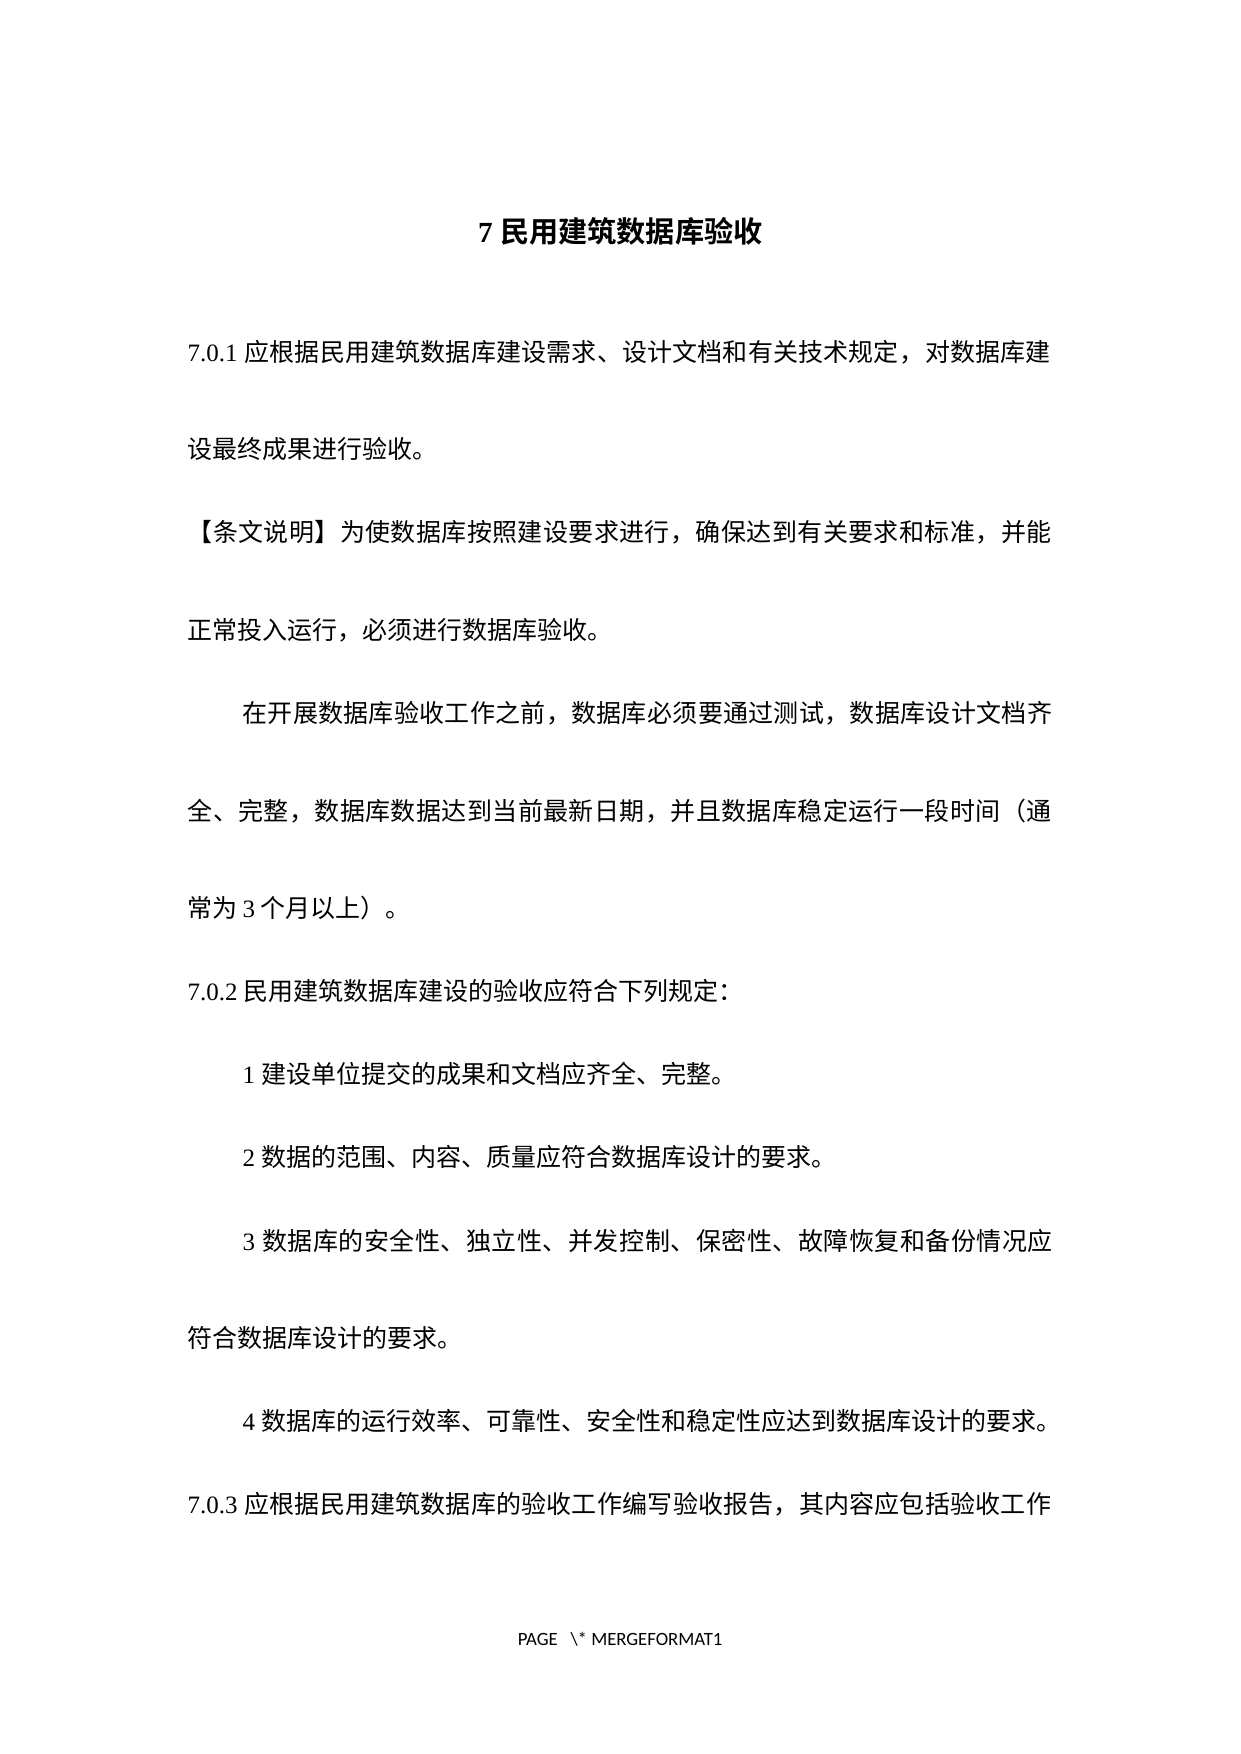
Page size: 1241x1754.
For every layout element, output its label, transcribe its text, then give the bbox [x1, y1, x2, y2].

subtitle 7 民用建筑数据库验收 [187, 197, 1053, 262]
text 2 数据的范围、内容、质量应符合数据库设计的要求。 [187, 1123, 1053, 1188]
text 4 数据库的运行效率、可靠性、安全性和稳定性应达到数据库设计的要求。 [187, 1387, 1053, 1452]
text 【条文说明】为使数据库按照建设要求进行，确保达到有关要求和标准，并能正常投入运行，必须进行数据库验收。 [187, 498, 1053, 661]
text 1 建设单位提交的成果和文档应齐全、完整。 [187, 1040, 1053, 1105]
text 3 数据库的安全性、独立性、并发控制、保密性、故障恢复和备份情况应符合数据库设计的要求。 [187, 1207, 1053, 1369]
text 7.0.1 应根据民用建筑数据库建设需求、设计文档和有关技术规定，对数据库建设最终成果进行验收。 [187, 318, 1053, 480]
text 7.0.2 民用建筑数据库建设的验收应符合下列规定： [187, 957, 1053, 1022]
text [187, 1470, 1053, 1535]
text 在开展数据库验收工作之前，数据库必须要通过测试，数据库设计文档齐全、完整，数据库数据达到当前最新日期，并且数据库稳定运行一段时间（通常为3个月以上）。 [187, 679, 1053, 939]
